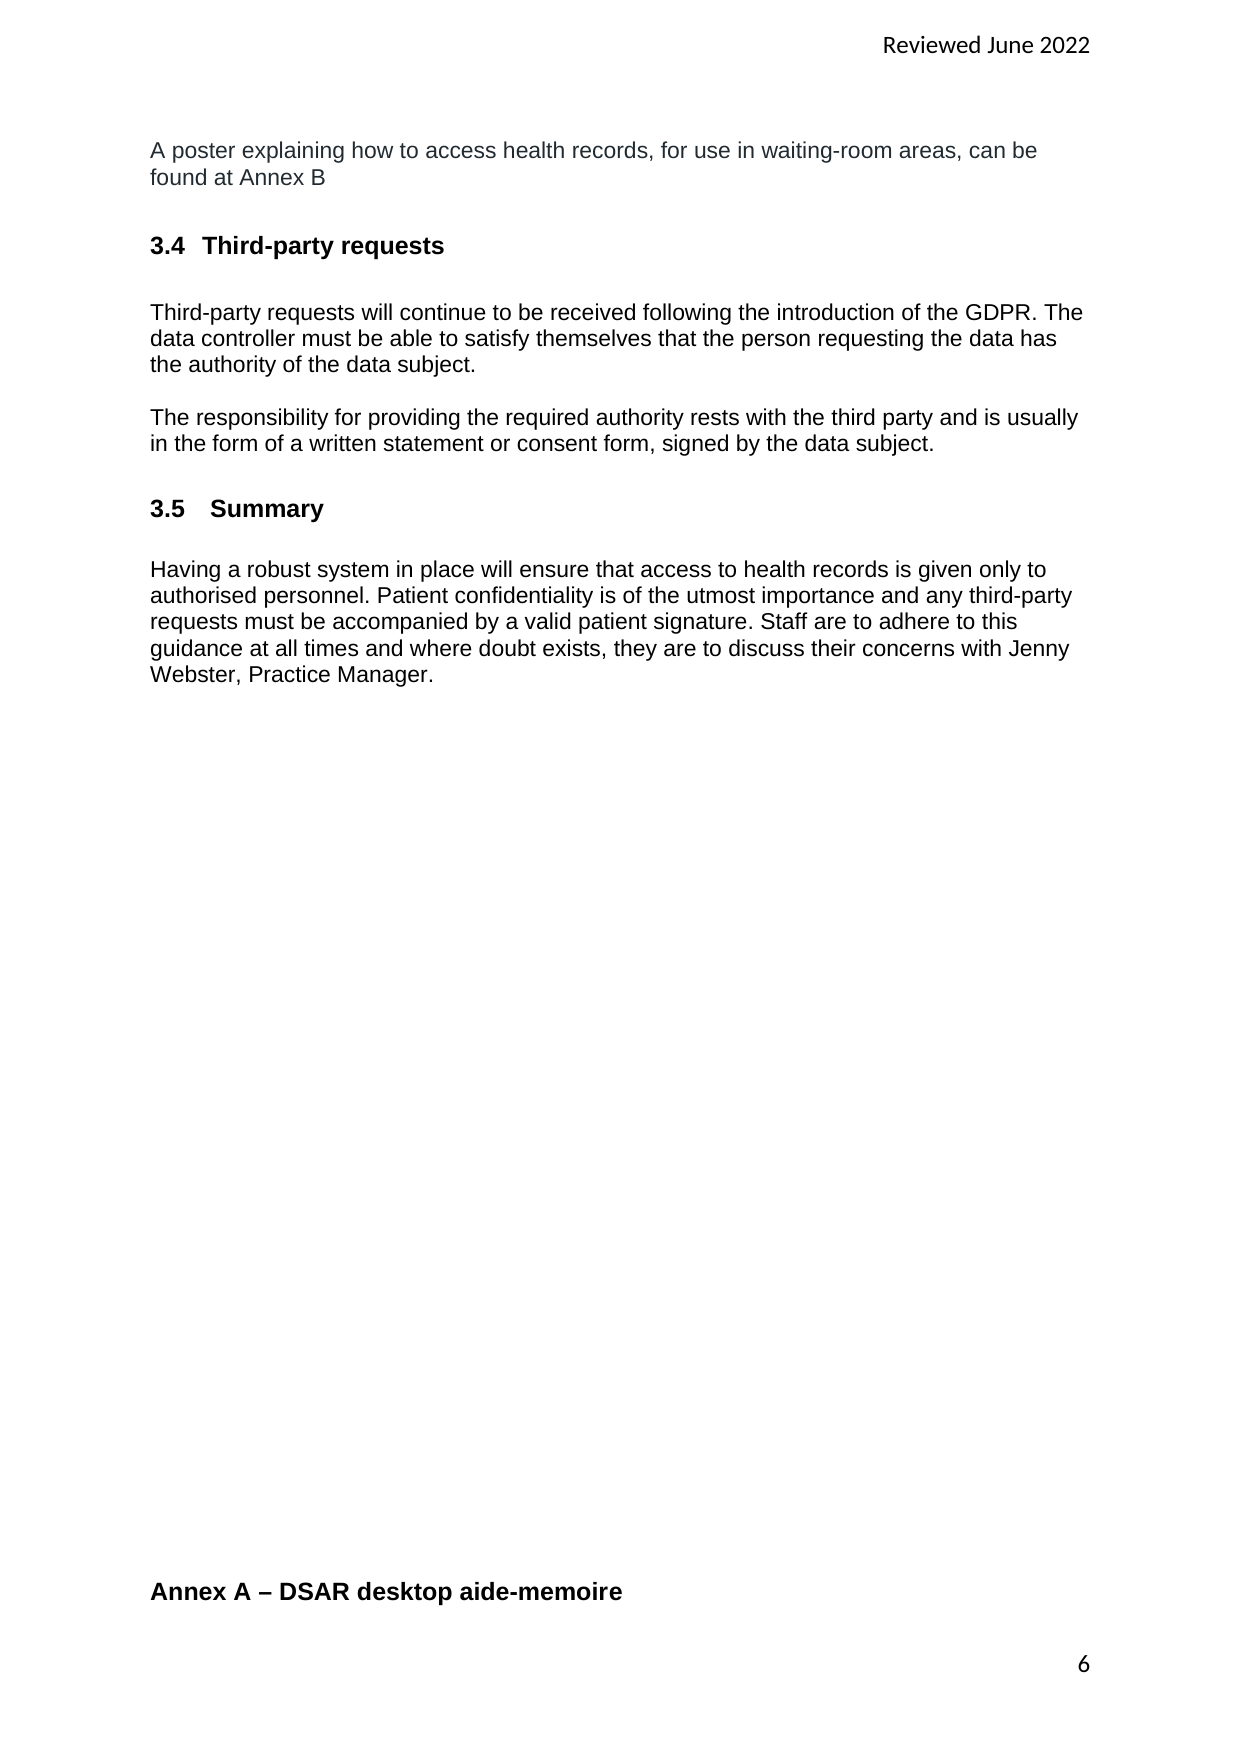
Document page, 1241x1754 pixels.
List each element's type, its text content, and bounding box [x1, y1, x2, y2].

text Having a robust system in place will ensure that access to health records is given only to authorised personnel. Patient confidentiality is of the utmost importance and any third-party requests must be accompanied by a valid patient signature. Staff are to adhere to this guidance at all times and where doubt exists, they are to discuss their concerns with Jenny Webster, Practice Manager. [150, 556, 1090, 687]
text Third-party requests will continue to be received following the introduction of the GDPR. The data controller must be able to satisfy themselves that the person requesting the data has the authority of the data subject. [150, 298, 1090, 377]
text The responsibility for providing the required authority rests with the third party and is usually in the form of a written statement or consent form, signed by the data subject. [150, 404, 1090, 457]
text 3.4 Third-party requests [150, 231, 1065, 260]
text A poster explaining how to access health records, for use in waiting-room areas, can be found at Annex B [150, 137, 1065, 190]
subtitle Summary [150, 494, 1090, 523]
subtitle Annex A – DSAR desktop aide-memoire [150, 1577, 1090, 1606]
